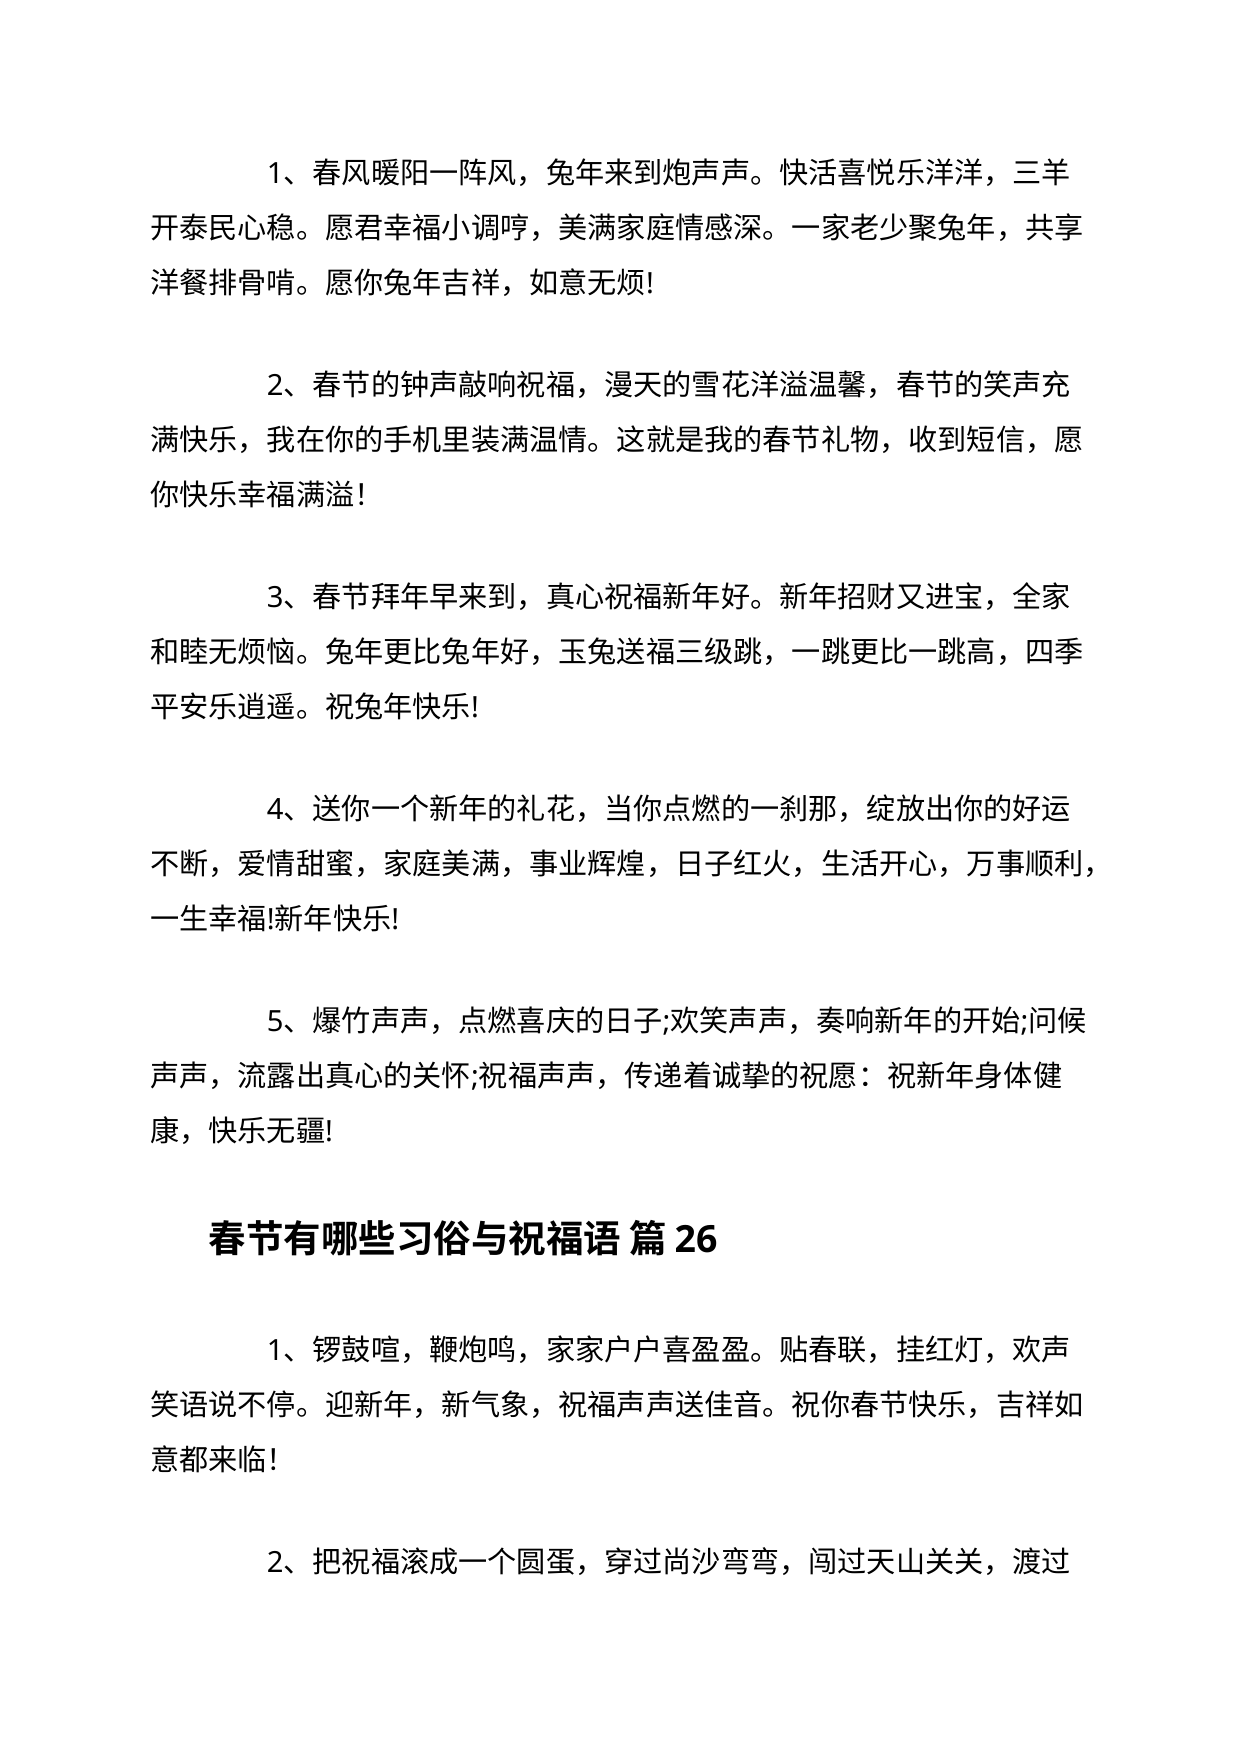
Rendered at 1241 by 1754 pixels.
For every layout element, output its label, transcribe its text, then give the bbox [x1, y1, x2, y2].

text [150, 1538, 1090, 1581]
text 1、春风暖阳一阵风，兔年来到炮声声。快活喜悦乐洋洋，三羊开泰民心稳。愿君幸福小调哼，美满家庭情感深。一家老少聚兔年，共享洋餐排骨啃。愿你兔年吉祥，如意无烦! [150, 150, 1090, 302]
text 5、爆竹声声，点燃喜庆的日子;欢笑声声，奏响新年的开始;问候声声，流露出真心的关怀;祝福声声，传递着诚挚的祝愿：祝新年身体健康，快乐无疆! [150, 997, 1090, 1150]
text 4、送你一个新年的礼花，当你点燃的一刹那，绽放出你的好运不断，爱情甜蜜，家庭美满，事业辉煌，日子红火，生活开心，万事顺利，一生幸福!新年快乐! [150, 785, 1090, 938]
text 春节有哪些习俗与祝福语 篇26 [150, 1209, 1090, 1264]
text 1、锣鼓喧，鞭炮鸣，家家户户喜盈盈。贴春联，挂红灯，欢声笑语说不停。迎新年，新气象，祝福声声送佳音。祝你春节快乐，吉祥如意都来临！ [150, 1327, 1090, 1479]
text 3、春节拜年早来到，真心祝福新年好。新年招财又进宝，全家和睦无烦恼。兔年更比兔年好，玉兔送福三级跳，一跳更比一跳高，四季平安乐逍遥。祝兔年快乐! [150, 573, 1090, 726]
text 2、春节的钟声敲响祝福，漫天的雪花洋溢温馨，春节的笑声充满快乐，我在你的手机里装满温情。这就是我的春节礼物，收到短信，愿你快乐幸福满溢！ [150, 362, 1090, 514]
